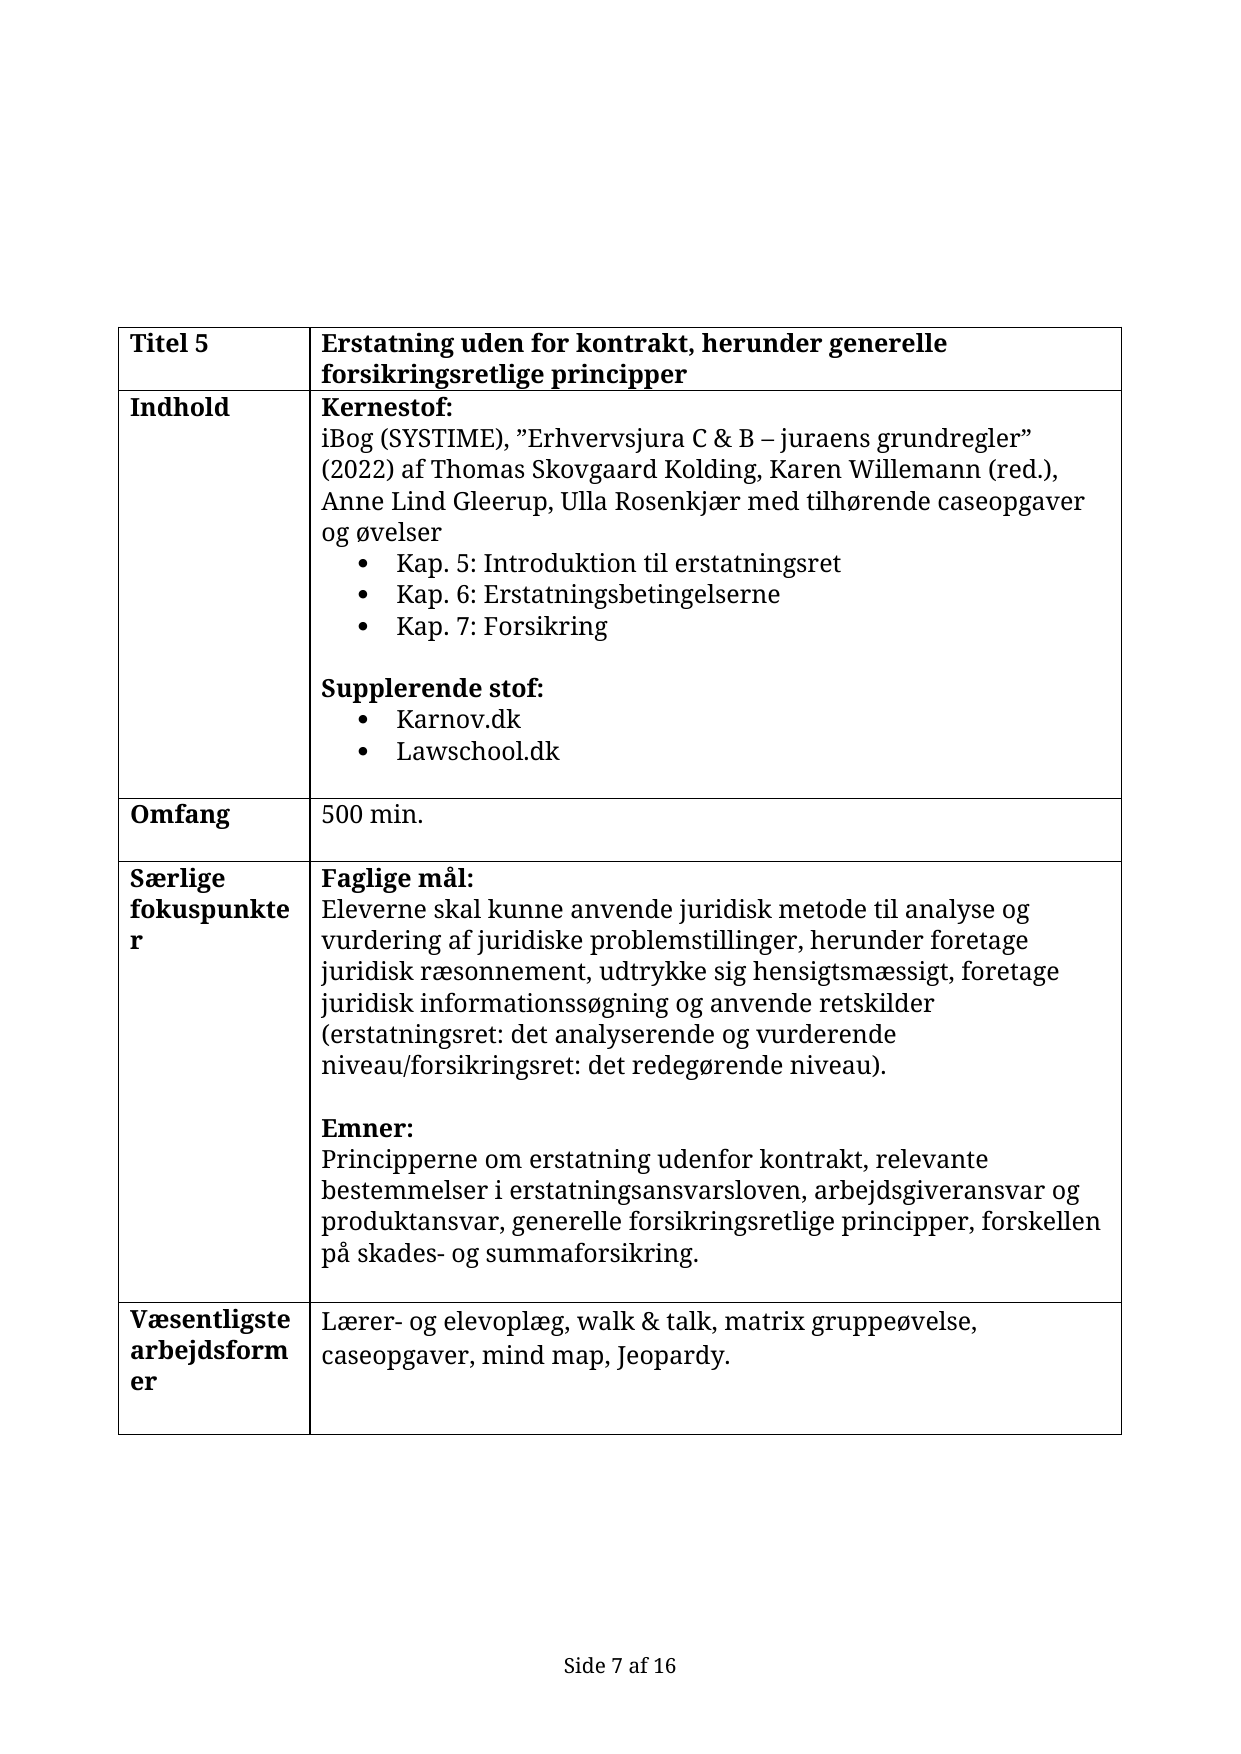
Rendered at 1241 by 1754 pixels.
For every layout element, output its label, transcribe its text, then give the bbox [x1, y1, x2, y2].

table_header Erstatning uden for kontrakt, herunder generelle forsikringsretlige principper [311, 328, 1121, 390]
table_cell Særlige fokuspunkter [119, 862, 309, 1302]
table_cell Indhold [119, 391, 309, 797]
table_header Titel 5 [119, 328, 309, 390]
table_cell Faglige mål: Eleverne skal kunne anvende juridisk metode til analyse og vurdering af juridiske problemstillinger, herunder foretage juridisk ræsonnement, udtrykke sig hensigtsmæssigt, foretage juridisk informationssøgning og anvende retskilder (erstatningsret: det analyserende og vurderende niveau/forsikringsret: det redegørende niveau). Emner: Principperne om erstatning udenfor kontrakt, relevante bestemmelser i erstatningsansvarsloven, arbejdsgiveransvar og produktansvar, generelle forsikringsretlige principper, forskellen på skades- og summaforsikring. [311, 862, 1121, 1302]
table_cell 500 min. [311, 799, 1121, 861]
table_cell Væsentligste arbejdsformer [119, 1303, 309, 1434]
table_cell Omfang [119, 799, 309, 861]
table_cell Kernestof: iBog (SYSTIME), ”Erhvervsjura C & B – juraens grundregler” (2022) af Thomas Skovgaard Kolding, Karen Willemann (red.), Anne Lind Gleerup, Ulla Rosenkjær med tilhørende caseopgaver og øvelser Kap. 5: Introduktion til erstatningsret Kap. 6: Erstatningsbetingelserne Kap. 7: Forsikring Supplerende stof: Karnov.dk Lawschool.dk [311, 391, 1121, 797]
table_cell Lærer- og elevoplæg, walk & talk, matrix gruppeøvelse, caseopgaver, mind map, Jeopardy. [311, 1303, 1121, 1434]
